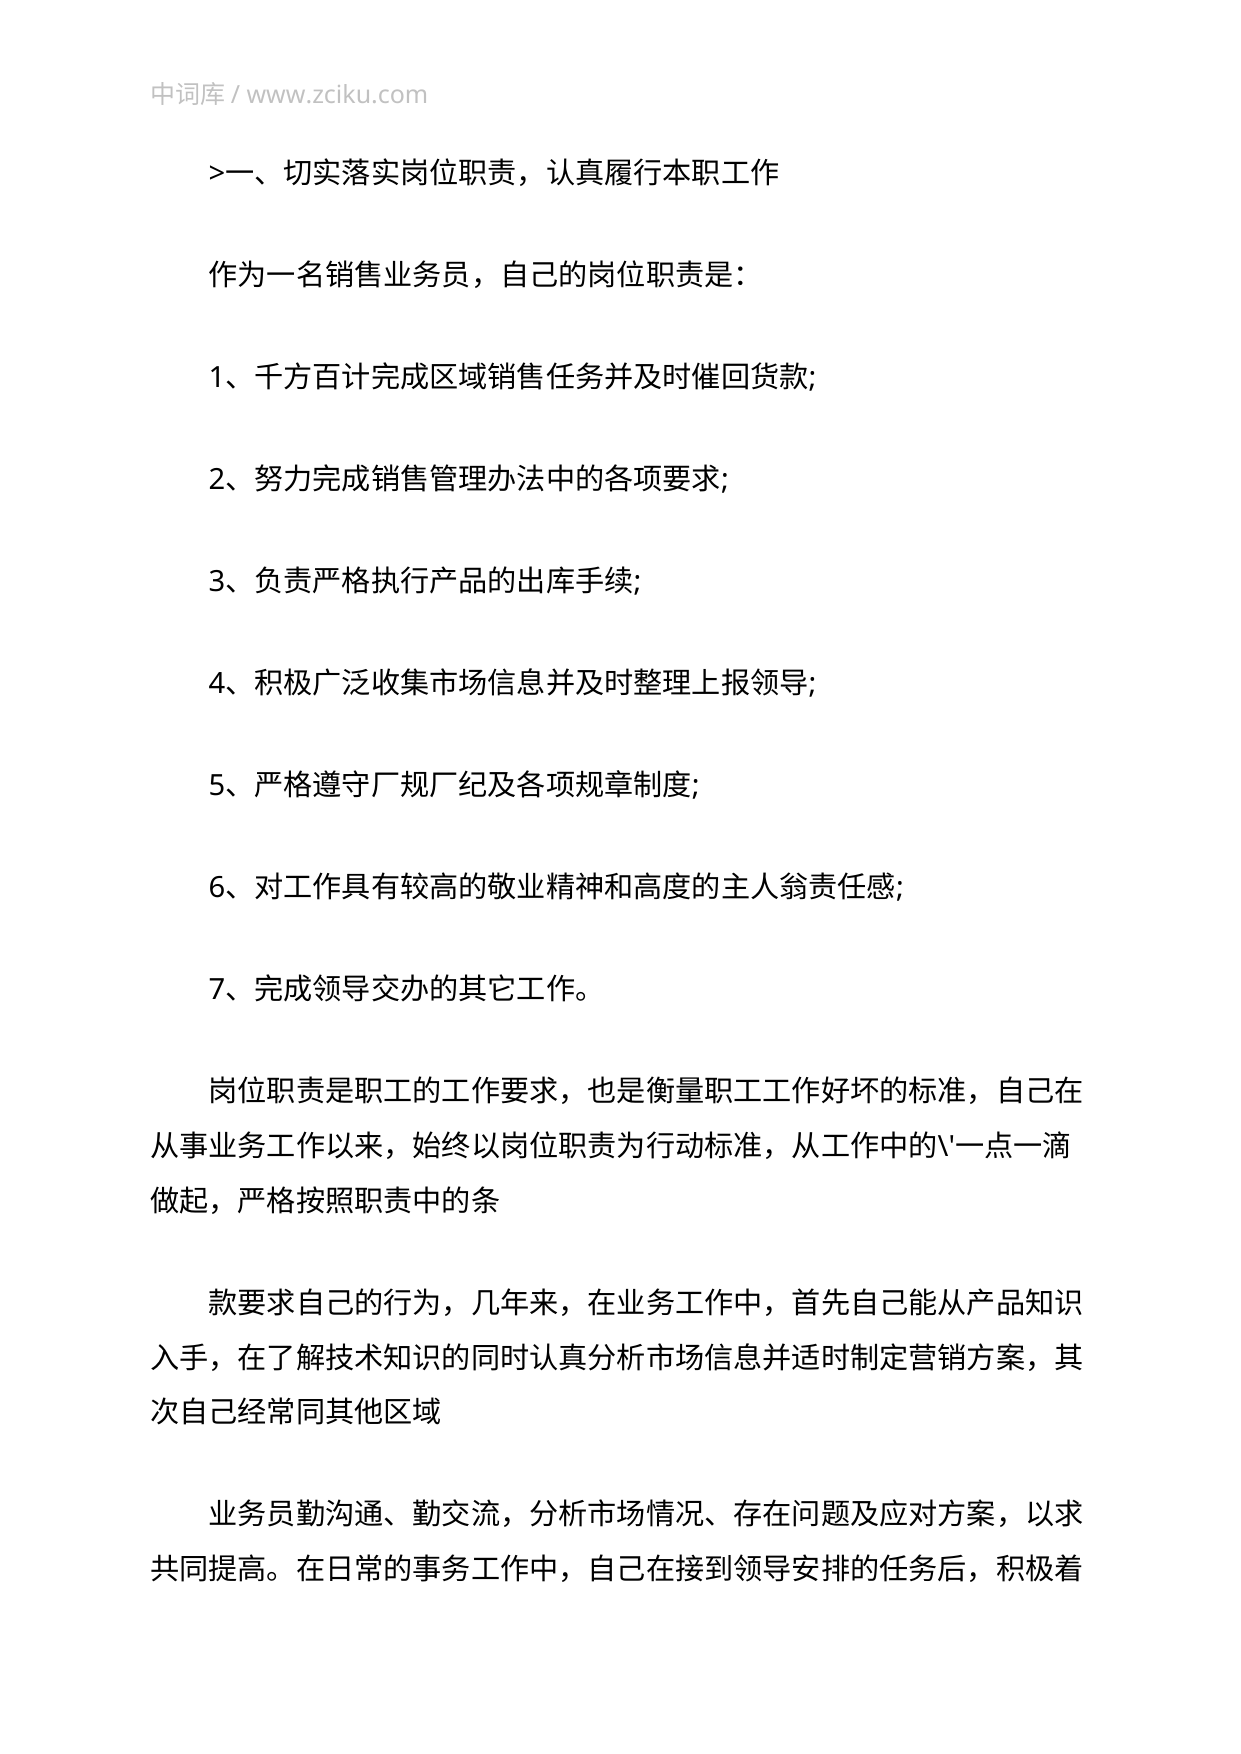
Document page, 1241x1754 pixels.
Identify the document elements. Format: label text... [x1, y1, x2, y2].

text 作为一名销售业务员，自己的岗位职责是： [150, 252, 1090, 294]
text 5、严格遵守厂规厂纪及各项规章制度; [150, 762, 1090, 804]
text 1、千方百计完成区域销售任务并及时催回货款; [150, 354, 1090, 396]
text 2、努力完成销售管理办法中的各项要求; [150, 456, 1090, 498]
text 7、完成领导交办的其它工作。 [150, 966, 1090, 1008]
text 6、对工作具有较高的敬业精神和高度的主人翁责任感; [150, 864, 1090, 906]
text 款要求自己的行为，几年来，在业务工作中，首先自己能从产品知识入手，在了解技术知识的同时认真分析市场信息并适时制定营销方案，其次自己经常同其他区域 [150, 1279, 1090, 1431]
text >一、切实落实岗位职责，认真履行本职工作 [150, 150, 1090, 192]
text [150, 1491, 1090, 1588]
text 3、负责严格执行产品的出库手续; [150, 558, 1090, 600]
text 4、积极广泛收集市场信息并及时整理上报领导; [150, 660, 1090, 702]
text 岗位职责是职工的工作要求，也是衡量职工工作好坏的标准，自己在从事业务工作以来，始终以岗位职责为行动标准，从工作中的\'一点一滴做起，严格按照职责中的条 [150, 1068, 1090, 1220]
